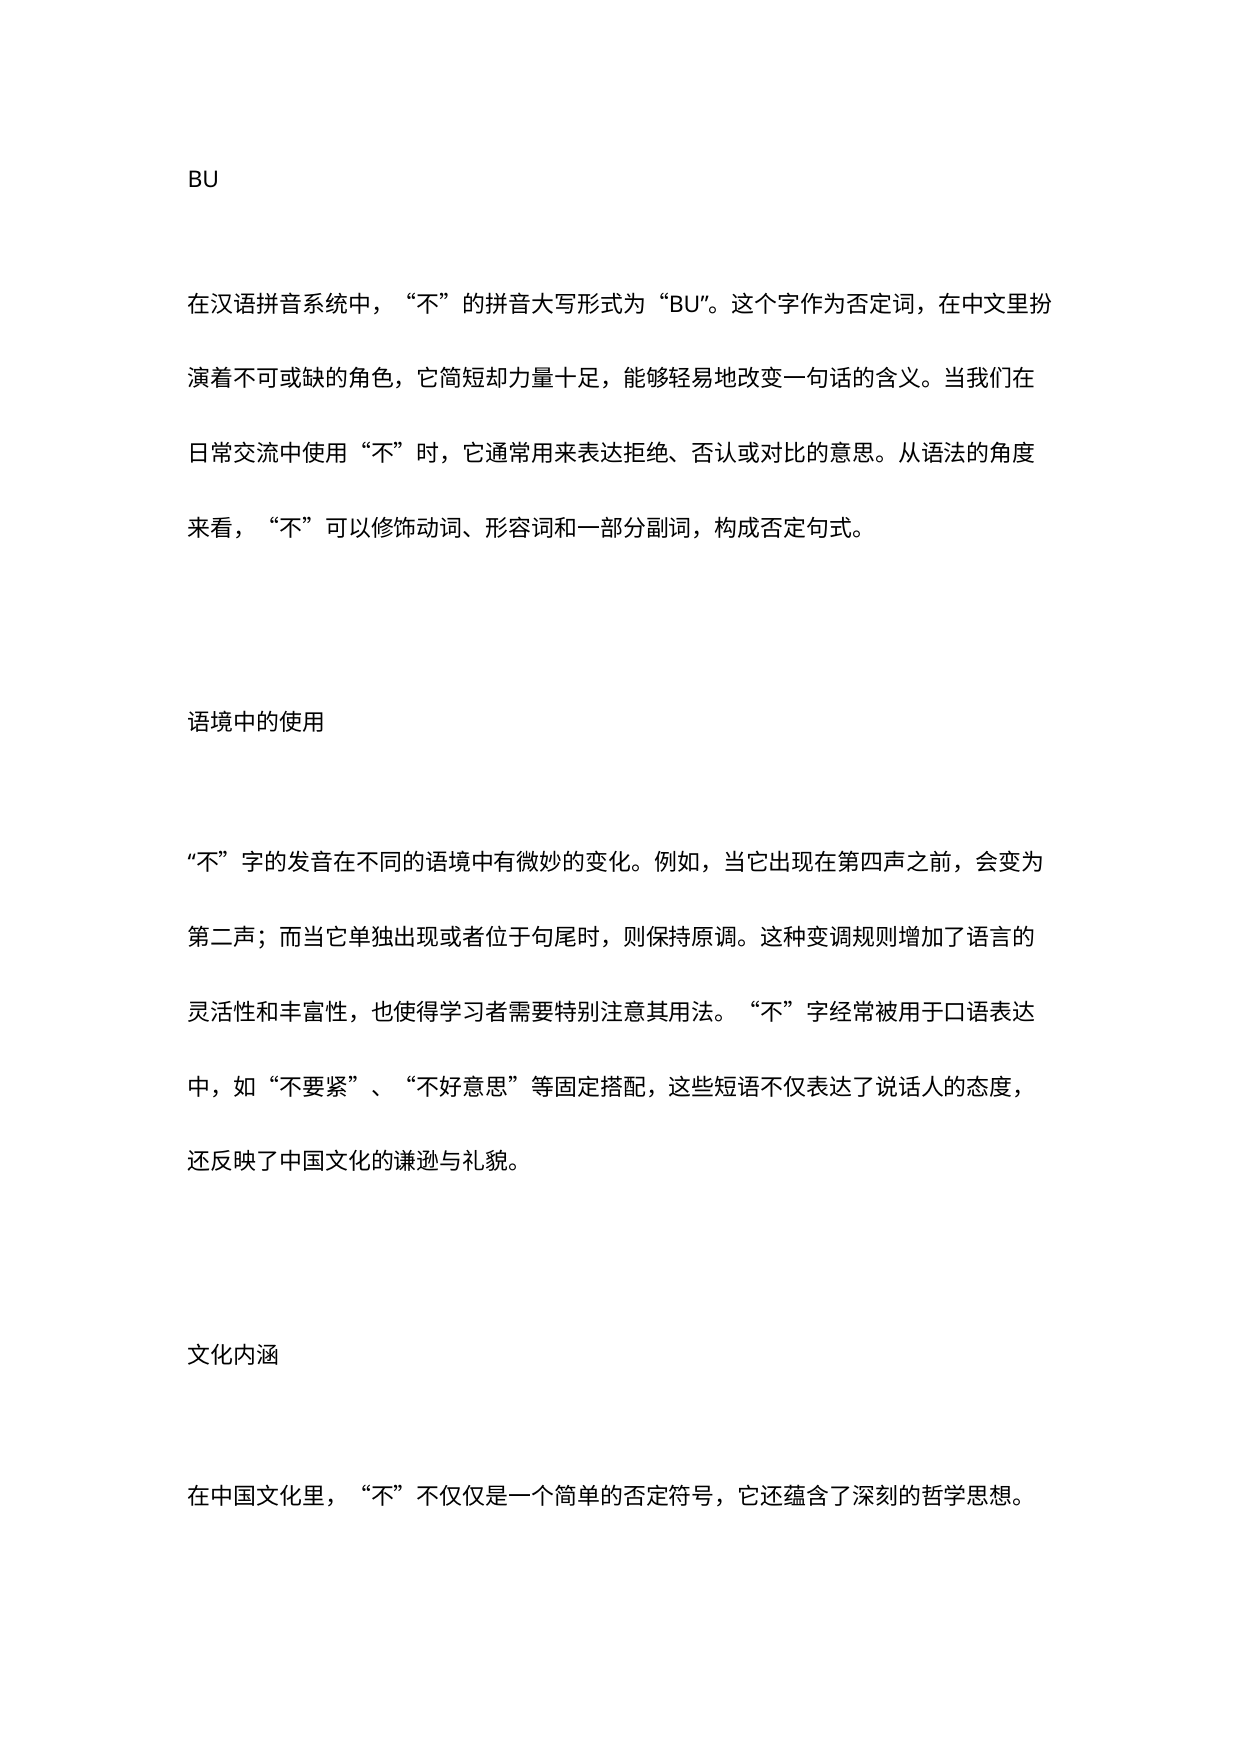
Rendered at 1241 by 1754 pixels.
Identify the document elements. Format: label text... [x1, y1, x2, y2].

text 文化内涵 [187, 1321, 1053, 1386]
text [187, 1462, 1053, 1527]
text BU [187, 162, 1053, 194]
text “不”字的发音在不同的语境中有微妙的变化。例如，当它出现在第四声之前，会变为第二声；而当它单独出现或者位于句尾时，则保持原调。这种变调规则增加了语言的灵活性和丰富性，也使得学习者需要特别注意其用法。“不”字经常被用于口语表达中，如“不要紧”、“不好意思”等固定搭配，这些短语不仅表达了说话人的态度，还反映了中国文化的谦逊与礼貌。 [187, 828, 1053, 1192]
text 在汉语拼音系统中，“不”的拼音大写形式为“BU”。这个字作为否定词，在中文里扮演着不可或缺的角色，它简短却力量十足，能够轻易地改变一句话的含义。当我们在日常交流中使用“不”时，它通常用来表达拒绝、否认或对比的意思。从语法的角度来看，“不”可以修饰动词、形容词和一部分副词，构成否定句式。 [187, 270, 1053, 559]
text 语境中的使用 [187, 688, 1053, 753]
